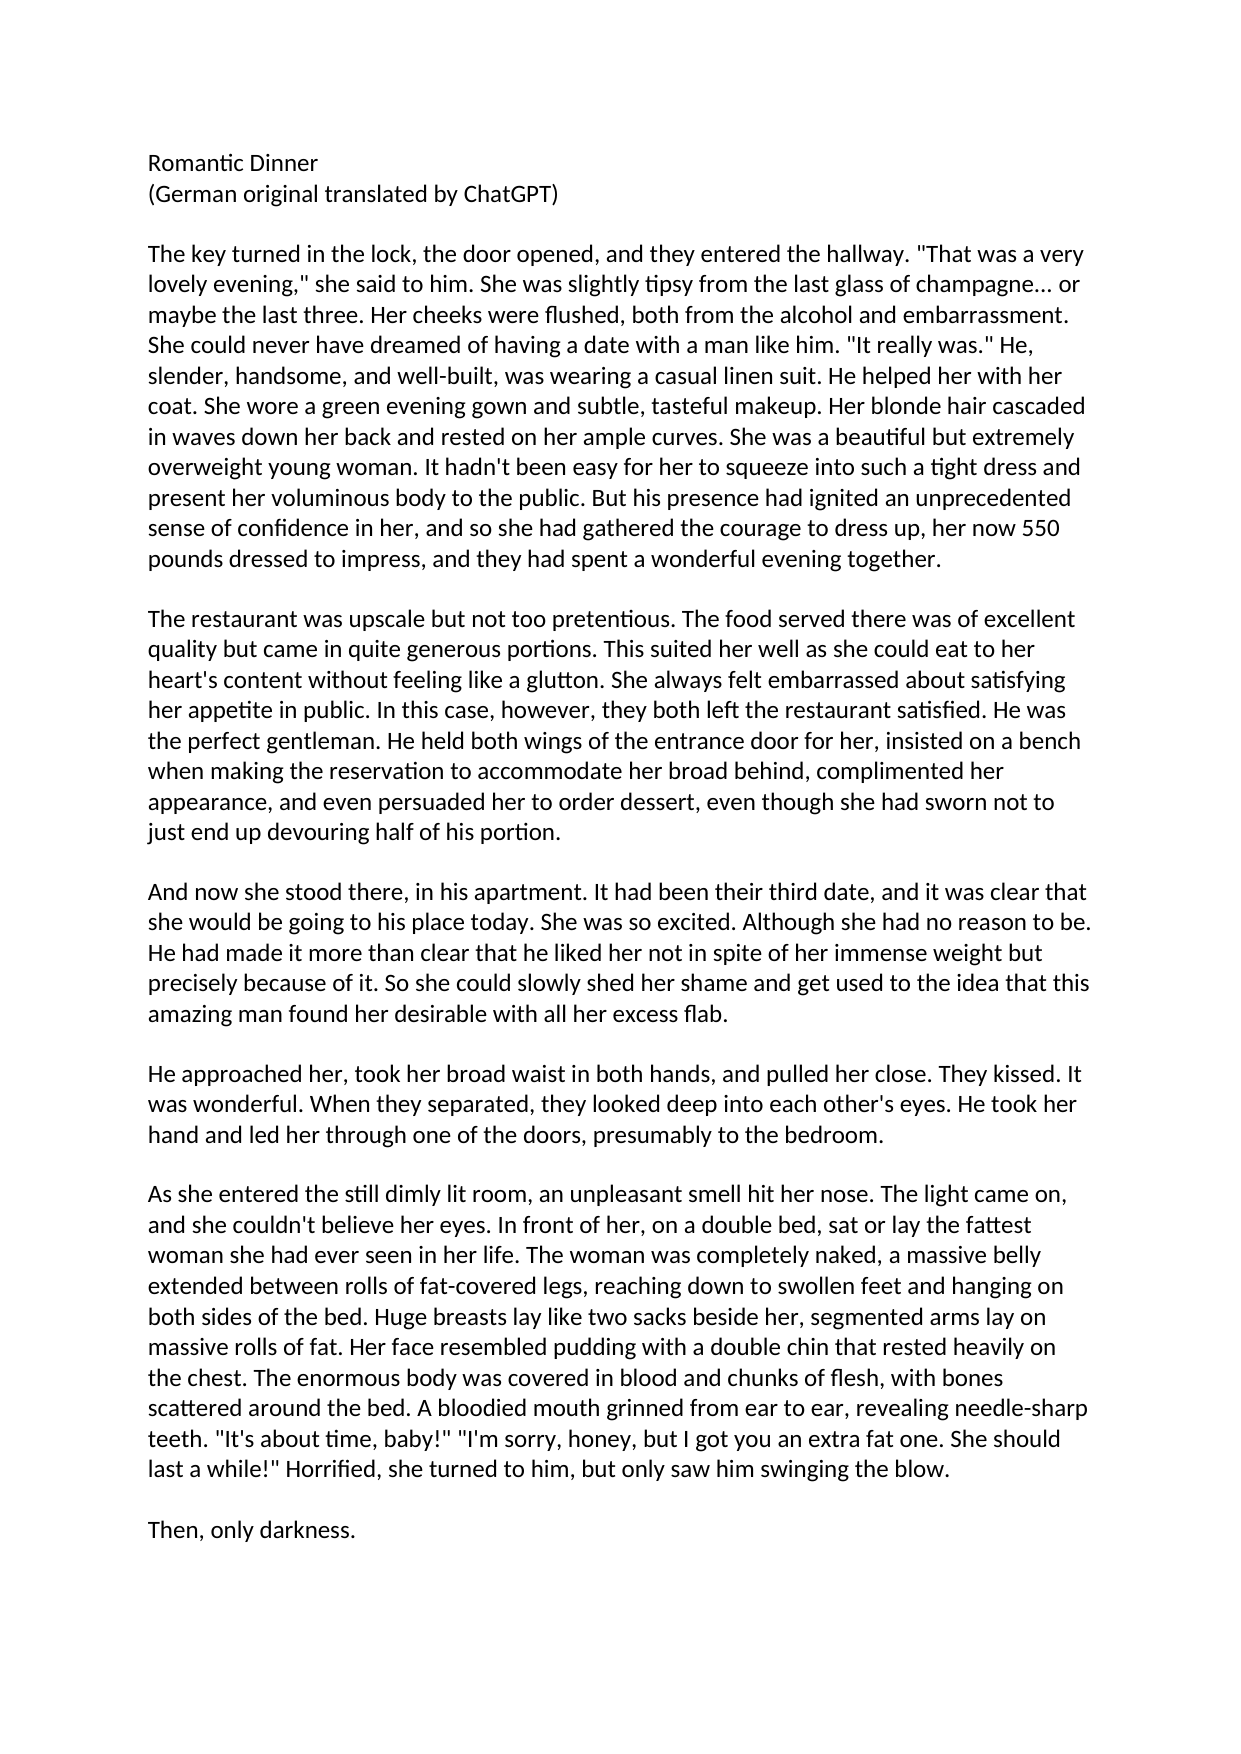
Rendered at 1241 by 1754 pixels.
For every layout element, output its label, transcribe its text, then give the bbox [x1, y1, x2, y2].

text Romantic Dinner (German original translated by ChatGPT) [148, 148, 1093, 209]
text As she entered the still dimly lit room, an unpleasant smell hit her nose. The light came on, and she couldn't believe her eyes. In front of her, on a double bed, sat or lay the fattest woman she had ever seen in her life. The woman was completely naked, a massive belly extended between rolls of fat-covered legs, reaching down to swollen feet and hanging on both sides of the bed. Huge breasts lay like two sacks beside her, segmented arms lay on massive rolls of fat. Her face resembled pudding with a double chin that rested heavily on the chest. The enormous body was covered in blood and chunks of flesh, with bones scattered around the bed. A bloodied mouth grinned from ear to ear, revealing needle-sharp teeth. "It's about time, baby!" "I'm sorry, honey, but I got you an extra fat one. She should last a while!" Horrified, she turned to him, but only saw him swinging the blow. Then, only darkness. [148, 1178, 1093, 1545]
text The key turned in the lock, the door opened, and they entered the hallway. "That was a very lovely evening," she said to him. She was slightly tipsy from the last glass of champagne... or maybe the last three. Her cheeks were flushed, both from the alcohol and embarrassment. She could never have dreamed of having a date with a man like him. "It really was." He, slender, handsome, and well-built, was wearing a casual linen suit. He helped her with her coat. She wore a green evening gown and subtle, tasteful makeup. Her blonde hair cascaded in waves down her back and rested on her ample curves. She was a beautiful but extremely overweight young woman. It hadn't been easy for her to squeeze into such a tight dress and present her voluminous body to the public. But his presence had ignited an unprecedented sense of confidence in her, and so she had gathered the courage to dress up, her now 550 pounds dressed to impress, and they had spent a wonderful evening together. [148, 238, 1093, 573]
text The restaurant was upscale but not too pretentious. The food served there was of excellent quality but came in quite generous portions. This suited her well as she could eat to her heart's content without feeling like a glutton. She always felt embarrassed about satisfying her appetite in public. In this case, however, they both left the restaurant satisfied. He was the perfect gentleman. He held both wings of the entrance door for her, insisted on a bench when making the reservation to accommodate her broad behind, complimented her appearance, and even persuaded her to order dessert, even though she had sworn not to just end up devouring half of his portion. [148, 603, 1093, 847]
text And now she stood there, in his apartment. It had been their third date, and it was clear that she would be going to his place today. She was so excited. Although she had no reason to be. He had made it more than clear that he liked her not in spite of her immense weight but precisely because of it. So she could slowly shed her shame and get used to the idea that this amazing man found her desirable with all her excess flab. [148, 876, 1093, 1029]
text He approached her, took her broad waist in both hands, and pulled her close. They kissed. It was wonderful. When they separated, they looked deep into each other's eyes. He took her hand and led her through one of the doors, presumably to the bedroom. [148, 1058, 1093, 1149]
